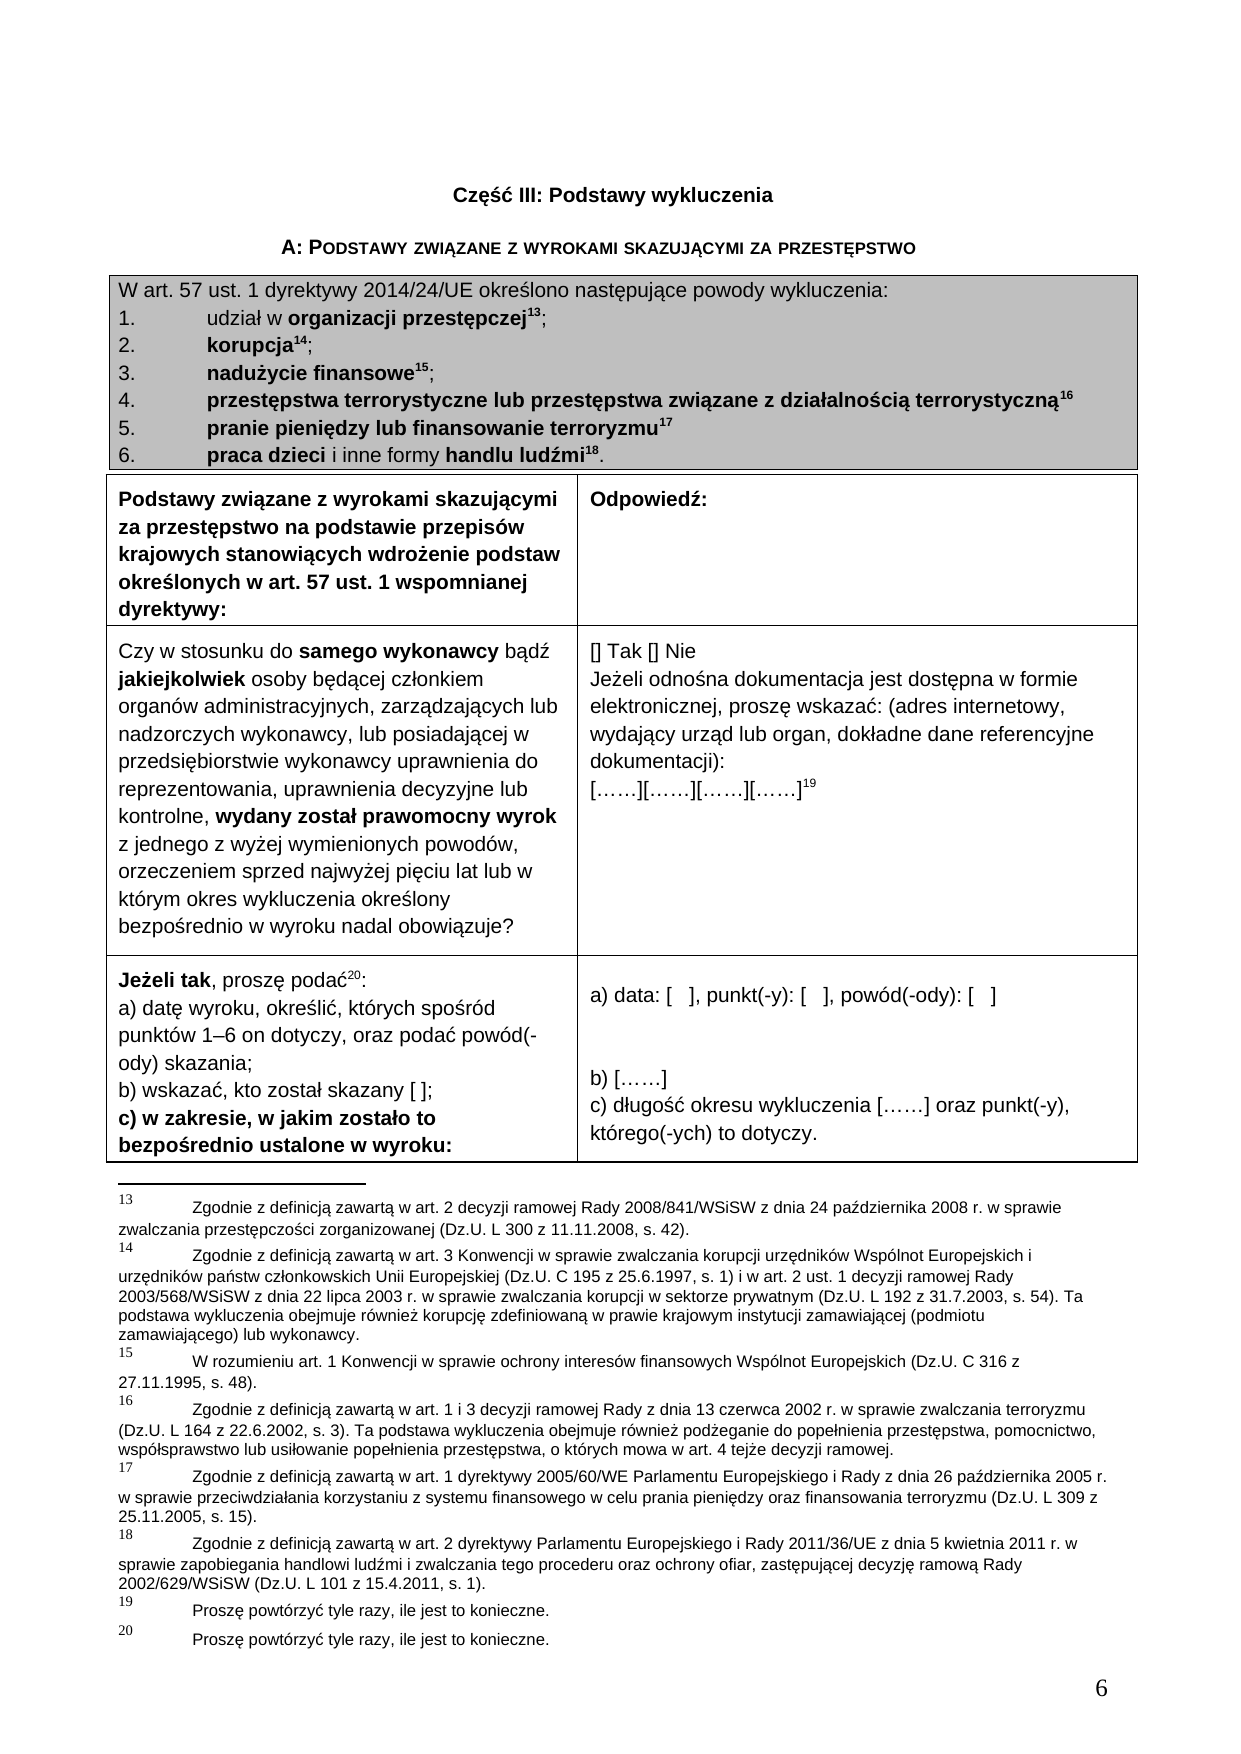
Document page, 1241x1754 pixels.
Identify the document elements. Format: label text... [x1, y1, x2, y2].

table_cell [] Tak [] Nie Jeżeli odnośna dokumentacja jest dostępna w formie elektronicznej, proszę wskazać: (adres internetowy, wydający urząd lub organ, dokładne dane referencyjne dokumentacji): [……][……][……][……] [578, 626, 1137, 955]
text A: Podstawy związane z wyrokami skazującymi za przestępstwo [118, 235, 1078, 259]
table_cell a) data: [ ], punkt(-y): [ ], powód(-ody): [ ] b) [……] c) długość okresu wykluczenia [……] oraz punkt(-y), którego(-ych) to dotyczy. Jeżeli odnośna dokumentacja jest dostępna w formie elektronicznej, proszę wskazać: (adres internetowy, wydający urząd lub organ, dokładne dane referencyjne dokumentacji): [……][……][……][……] [578, 956, 1137, 1161]
table_cell Jeżeli tak, proszę podać: a) datę wyroku, określić, których spośród punktów 1–6 on dotyczy, oraz podać powód(-ody) skazania; b) wskazać, kto został skazany [ ]; c) w zakresie, w jakim zostało to bezpośrednio ustalone w wyroku: [107, 956, 577, 1161]
list przestępstwa terrorystyczne lub przestępstwa związane z działalnością terrorystyczną [110, 385, 1137, 412]
table_cell Czy w stosunku do samego wykonawcy bądź jakiejkolwiek osoby będącej członkiem organów administracyjnych, zarządzających lub nadzorczych wykonawcy, lub posiadającej w przedsiębiorstwie wykonawcy uprawnienia do reprezentowania, uprawnienia decyzyjne lub kontrolne, wydany został prawomocny wyrok z jednego z wyżej wymienionych powodów, orzeczeniem sprzed najwyżej pięciu lat lub w którym okres wykluczenia określony bezpośrednio w wyroku nadal obowiązuje? [107, 626, 577, 955]
list praca dzieci i inne formy handlu ludźmi. [110, 440, 1137, 469]
list pranie pieniędzy lub finansowanie terroryzmu [110, 412, 1137, 439]
list udział w organizacji przestępczej; [110, 302, 1137, 329]
text Część III: Podstawy wykluczenia [118, 182, 1108, 206]
table_header Odpowiedź: [578, 475, 1137, 625]
text W art. 57 ust. 1 dyrektywy 2014/24/UE określono następujące powody wykluczenia: [110, 276, 1137, 302]
table_header Podstawy związane z wyrokami skazującymi za przestępstwo na podstawie przepisów krajowych stanowiących wdrożenie podstaw określonych w art. 57 ust. 1 wspomnianej dyrektywy: [107, 475, 577, 625]
list korupcja; [110, 330, 1137, 357]
list nadużycie finansowe; [110, 357, 1137, 384]
